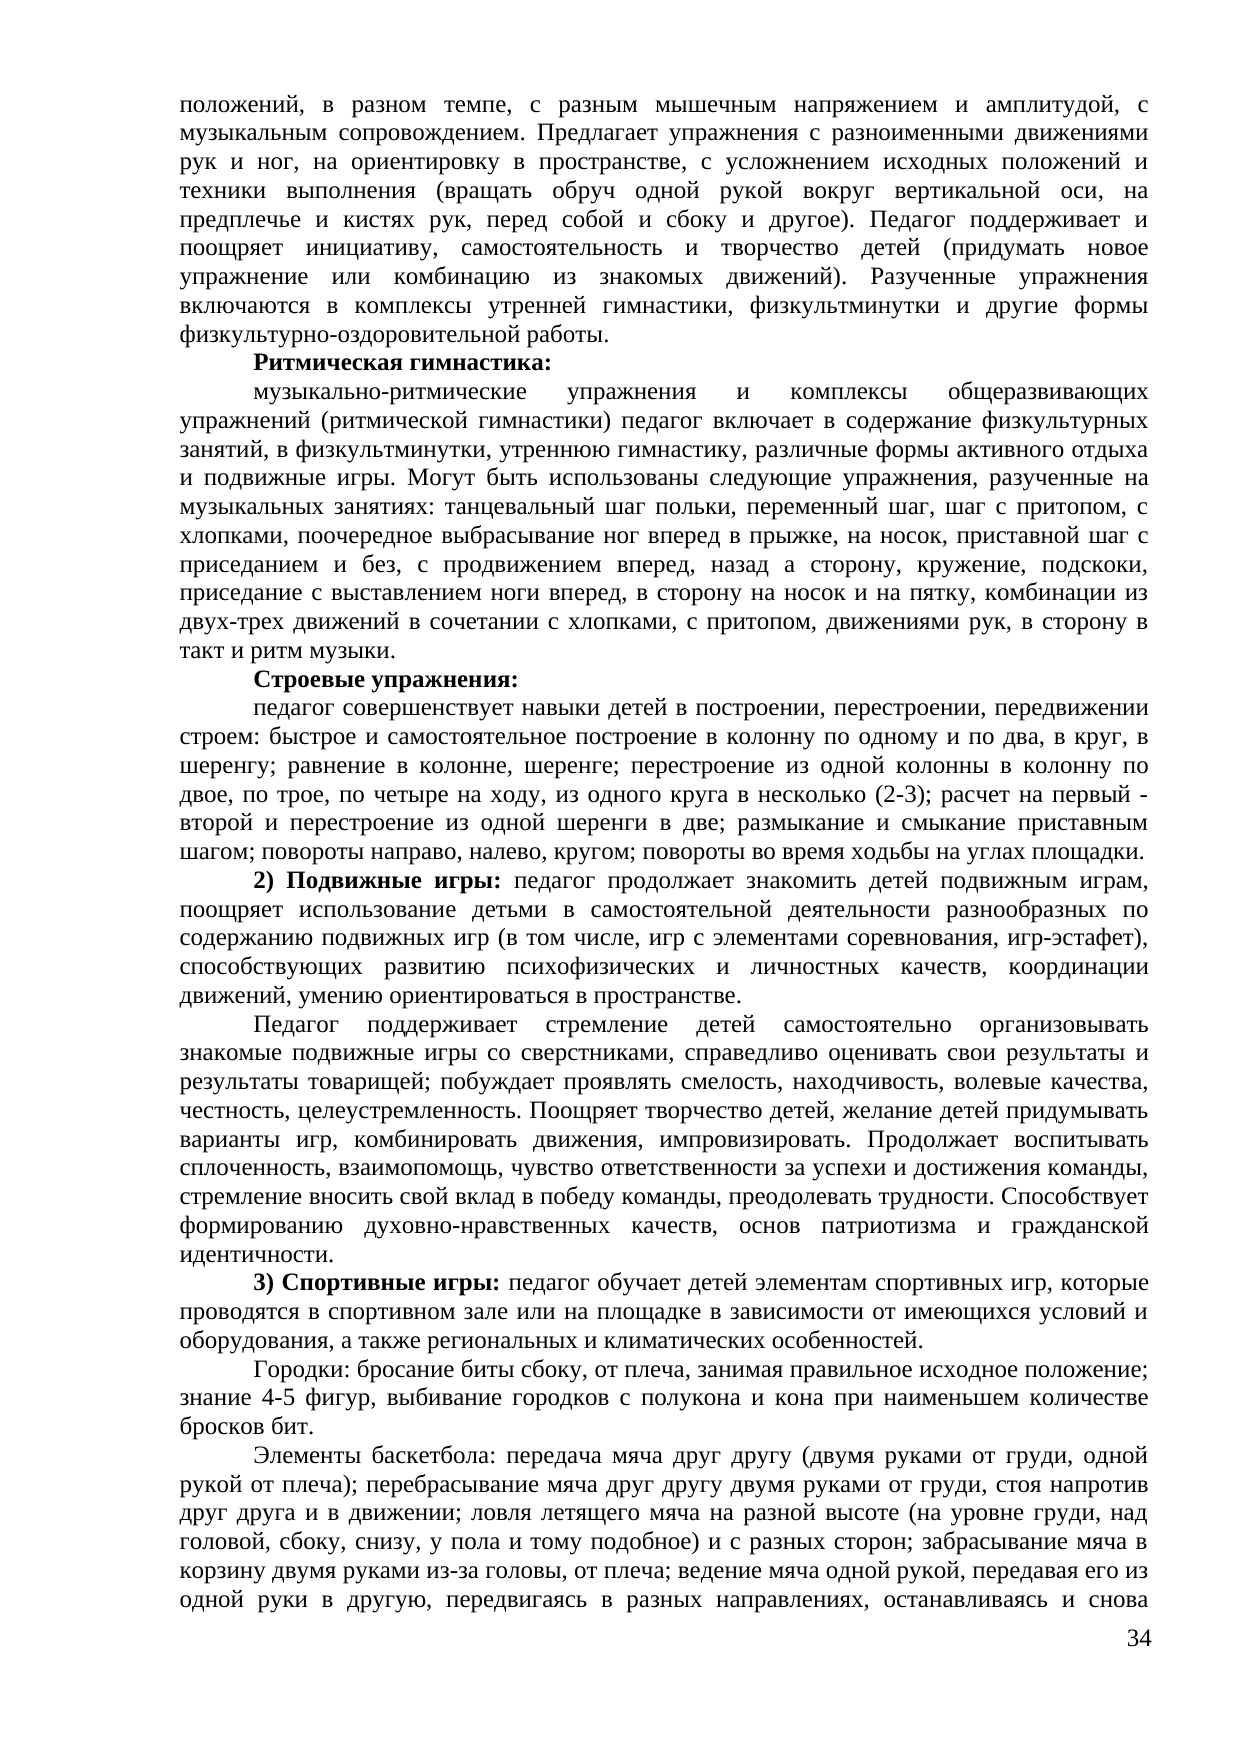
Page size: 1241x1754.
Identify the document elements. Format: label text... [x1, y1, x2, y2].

text 3) Спортивные игры: педагог обучает детей элементам спортивных игр, которые проводятся в спортивном зале или на площадке в зависимости от имеющихся условий и оборудования, а также региональных и климатических особенностей. [179, 1267, 1149, 1354]
text Педагог поддерживает стремление детей самостоятельно организовывать знакомые подвижные игры со сверстниками, справедливо оценивать свои результаты и результаты товарищей; побуждает проявлять смелость, находчивость, волевые качества, честность, целеустремленность. Поощряет творчество детей, желание детей придумывать варианты игр, комбинировать движения, импровизировать. Продолжает воспитывать сплоченность, взаимопомощь, чувство ответственности за успехи и достижения команды, стремление вносить свой вклад в победу команды, преодолевать трудности. Способствует формированию духовно-нравственных качеств, основ патриотизма и гражданской идентичности. [179, 1009, 1149, 1267]
text педагог совершенствует навыки детей в построении, перестроении, передвижении строем: быстрое и самостоятельное построение в колонну по одному и по два, в круг, в шеренгу; равнение в колонне, шеренге; перестроение из одной колонны в колонну по двое, по трое, по четыре на ходу, из одного круга в несколько (2-3); расчет на первый - второй и перестроение из одной шеренги в две; размыкание и смыкание приставным шагом; повороты направо, налево, кругом; повороты во время ходьбы на углах площадки. [179, 692, 1149, 865]
text музыкально-ритмические упражнения и комплексы общеразвивающих упражнений (ритмической гимнастики) педагог включает в содержание физкультурных занятий, в физкультминутки, утреннюю гимнастику, различные формы активного отдыха и подвижные игры. Могут быть использованы следующие упражнения, разученные на музыкальных занятиях: танцевальный шаг польки, переменный шаг, шаг с притопом, с хлопками, поочередное выбрасывание ног вперед в прыжке, на носок, приставной шаг с приседанием и без, с продвижением вперед, назад а сторону, кружение, подскоки, приседание с выставлением ноги вперед, в сторону на носок и на пятку, комбинации из двух-трех движений в сочетании с хлопками, с притопом, движениями рук, в сторону в такт и ритм музыки. [179, 376, 1149, 664]
text Строевые упражнения: [179, 664, 1152, 692]
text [179, 89, 1149, 347]
text 2) Подвижные игры: педагог продолжает знакомить детей подвижным играм, поощряет использование детьми в самостоятельной деятельности разнообразных по содержанию подвижных игр (в том числе, игр с элементами соревнования, игр-эстафет), способствующих развитию психофизических и личностных качеств, координации движений, умению ориентироваться в пространстве. [179, 865, 1149, 1009]
text Городки: бросание биты сбоку, от плеча, занимая правильное исходное положение; знание 4-5 фигур, выбивание городков с полукона и кона при наименьшем количестве бросков бит. [179, 1354, 1149, 1440]
text Ритмическая гимнастика: [179, 347, 1152, 376]
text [179, 1440, 1149, 1612]
